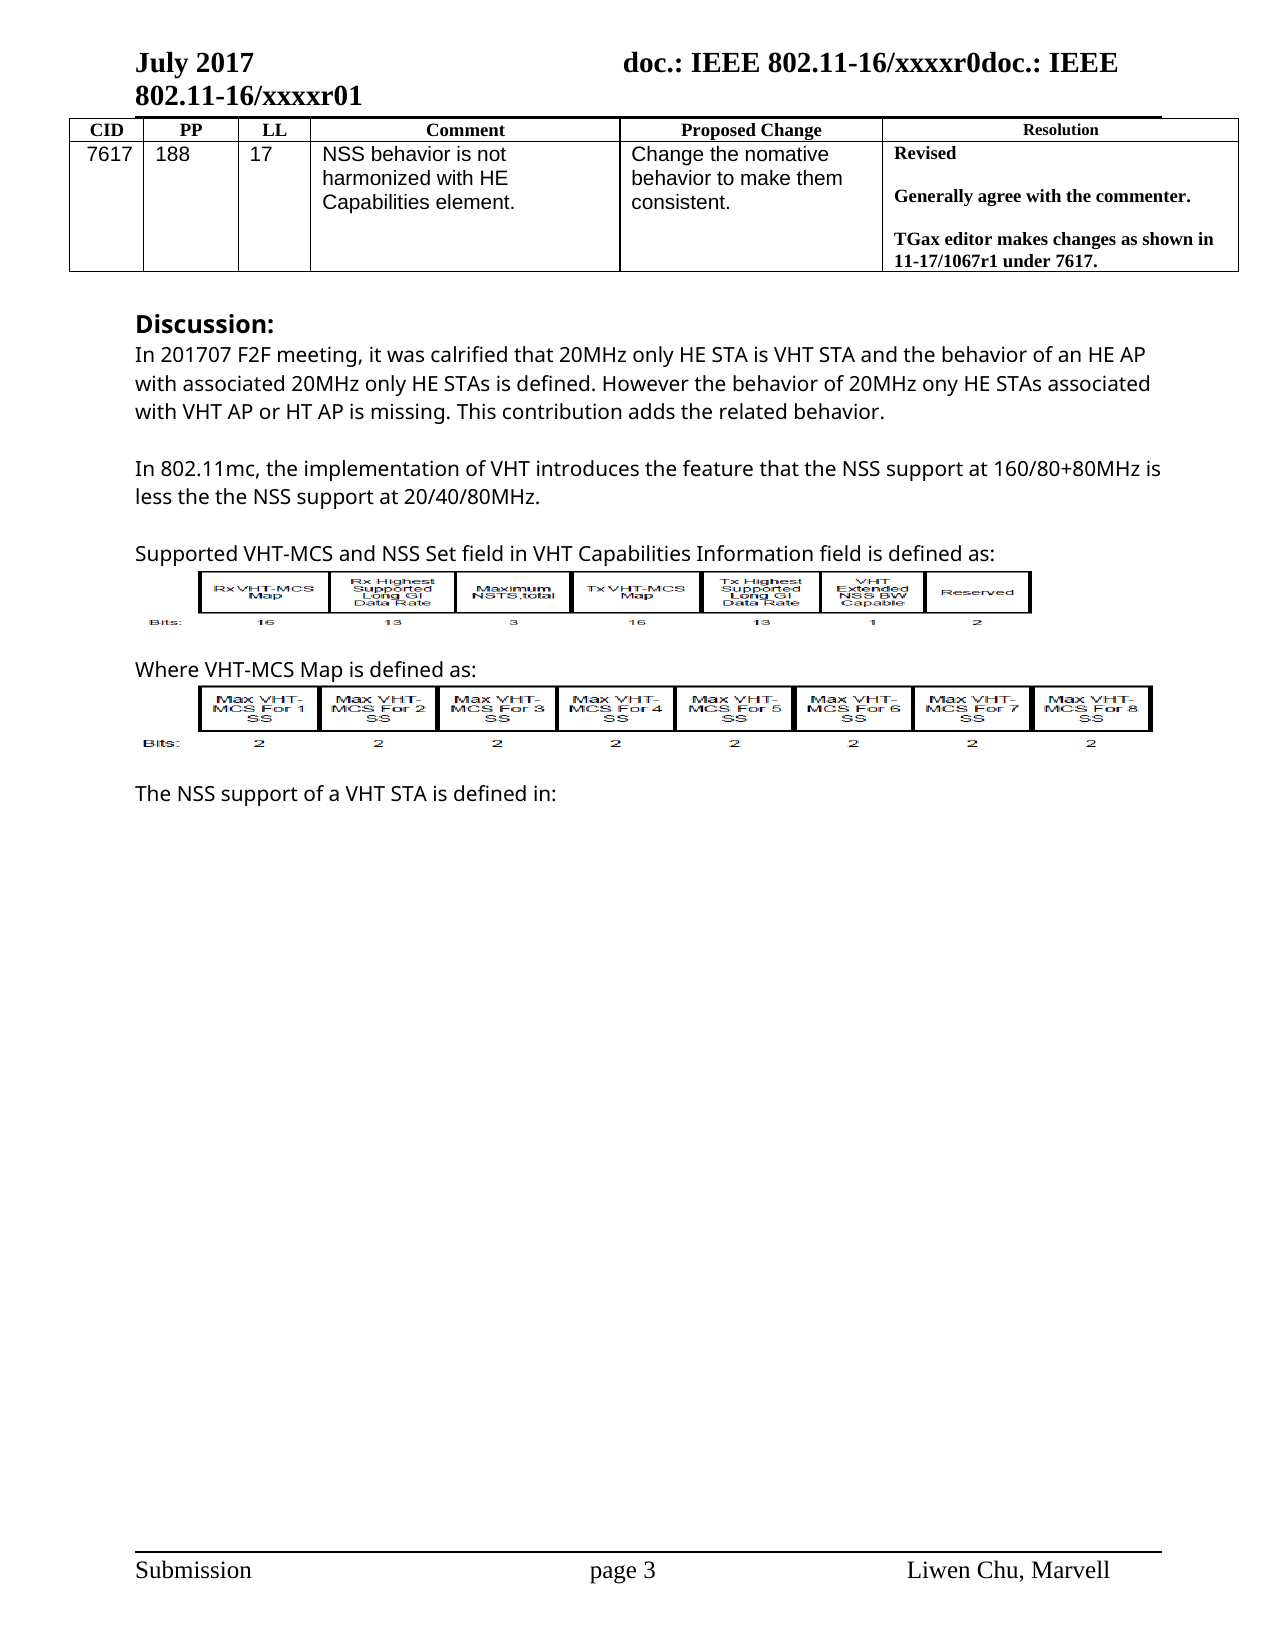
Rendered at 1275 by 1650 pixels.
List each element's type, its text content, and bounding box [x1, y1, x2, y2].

text Discussion: [135, 306, 1162, 340]
table_header PP [144, 119, 238, 141]
table_cell Revised Generally agree with the commenter. TGax editor makes changes as shown in 11-17/1067r1 under 7617. [883, 142, 1238, 271]
table_header LL [239, 119, 310, 141]
table_cell 17 [239, 142, 310, 271]
text The NSS support of a VHT STA is defined in: [135, 779, 1162, 807]
table_cell 188 [144, 142, 238, 271]
text Where VHT-MCS Map is defined as: [135, 655, 1162, 683]
picture [135, 567, 1051, 627]
text In 802.11mc, the implementation of VHT introduces the feature that the NSS support at 160/80+80MHz is less the the NSS support at 20/40/80MHz. [135, 454, 1162, 511]
table_header CID [70, 119, 143, 141]
table_cell NSS behavior is not harmonized with HE Capabilities element. [311, 142, 619, 271]
table_cell 7617 [70, 142, 143, 271]
table_header Proposed Change [621, 119, 882, 141]
table_header Resolution [883, 119, 1238, 141]
text In 201707 F2F meeting, it was calrified that 20MHz only HE STA is VHT STA and the behavior of an HE AP with associated 20MHz only HE STAs is defined. However the behavior of 20MHz ony HE STAs associated with VHT AP or HT AP is missing. This contribution adds the related behavior. [135, 340, 1162, 426]
table_cell Change the nomative behavior to make them consistent. [621, 142, 882, 271]
text Supported VHT-MCS and NSS Set field in VHT Capabilities Information field is defined as: [135, 539, 1162, 568]
table_header Comment [311, 119, 619, 141]
